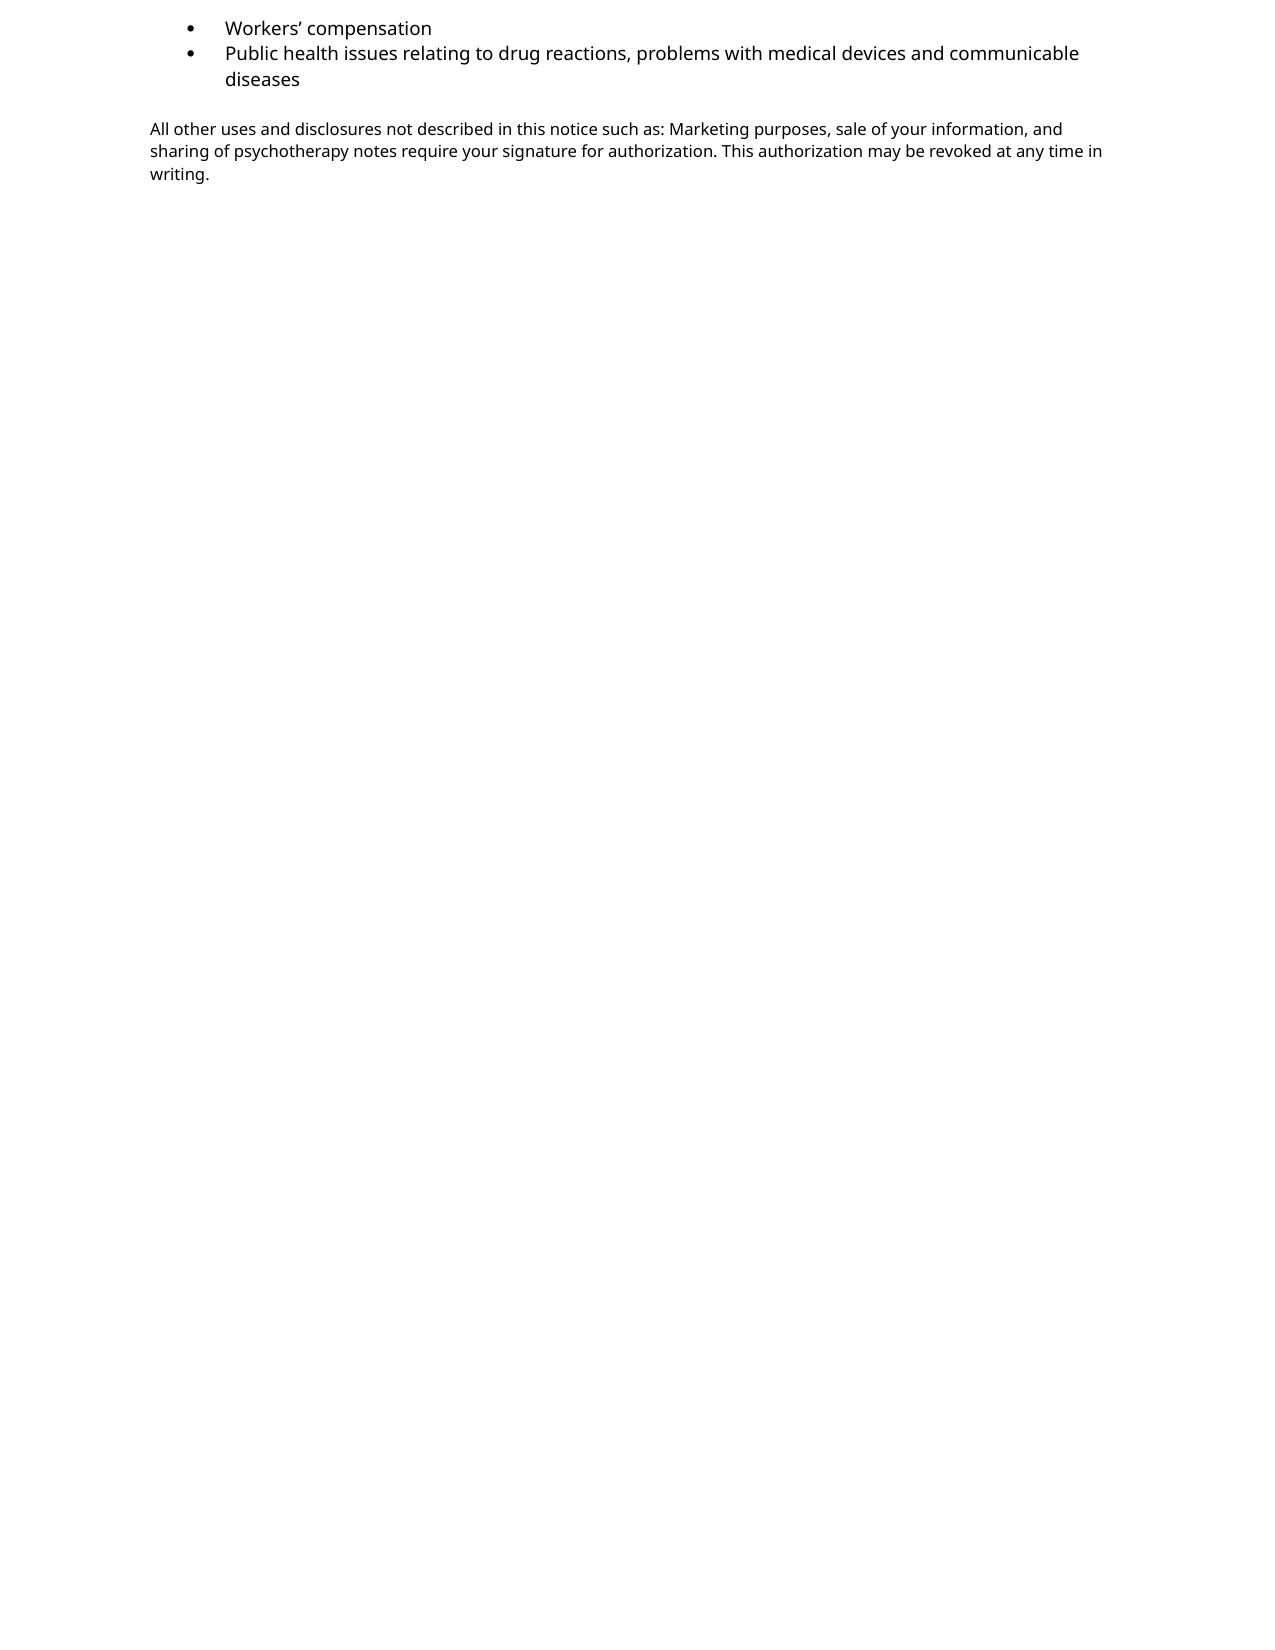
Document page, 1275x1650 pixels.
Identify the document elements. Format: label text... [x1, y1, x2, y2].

text All other uses and disclosures not described in this notice such as: Marketing purposes, sale of your information, and sharing of psychotherapy notes require your signature for authorization. This authorization may be revoked at any time in writing. [150, 117, 1125, 185]
list Public health issues relating to drug reactions, problems with medical devices and communicable diseases [187, 41, 1125, 92]
list Workers’ compensation [187, 15, 1125, 41]
